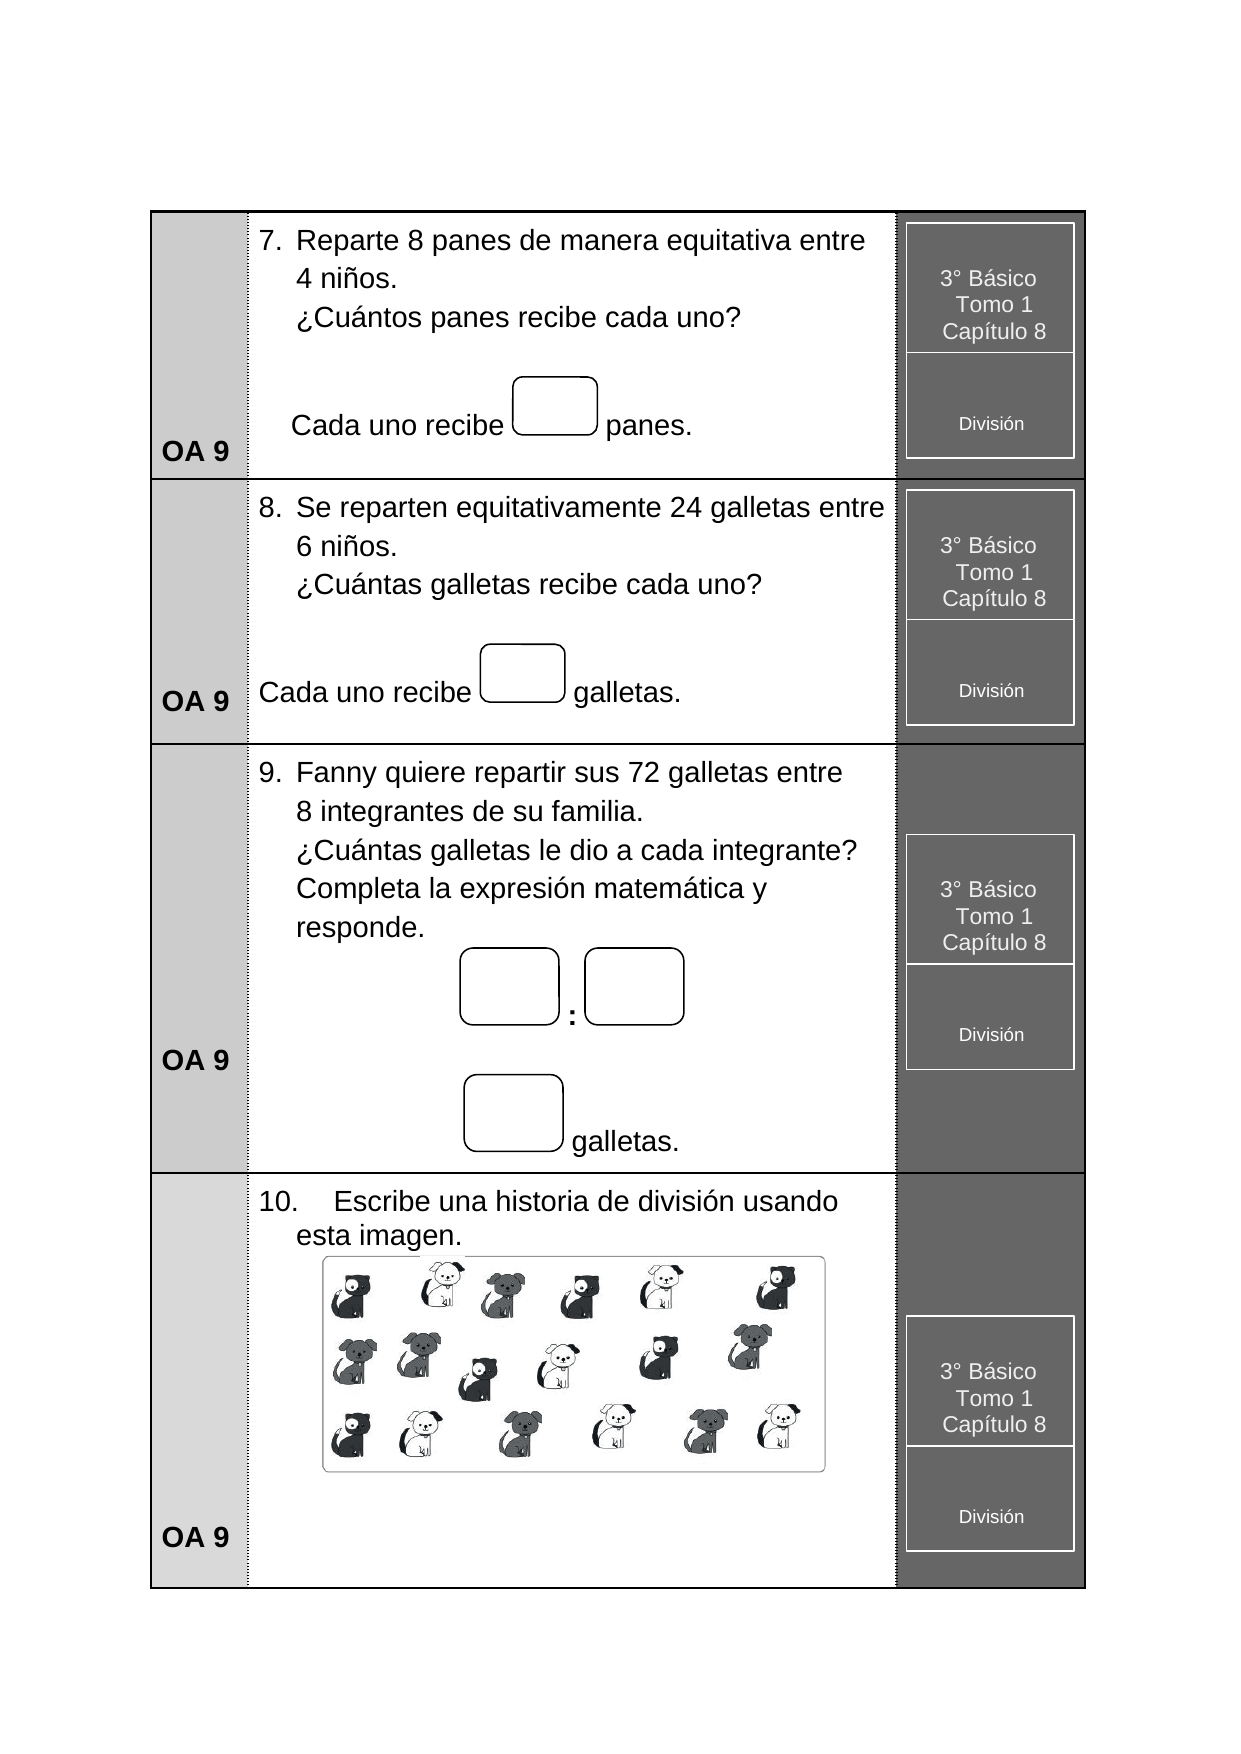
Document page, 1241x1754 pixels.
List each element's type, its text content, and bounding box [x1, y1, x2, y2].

table_cell [896, 745, 1084, 1172]
table_cell Se reparten equitativamente 24 galletas entre 6 niños. ¿Cuántas galletas recibe cada uno? Cada uno recibe galletas. [248, 480, 896, 743]
table_header OA 9 [152, 213, 248, 478]
picture [316, 1251, 828, 1477]
table_cell Fanny quiere repartir sus 72 galletas entre 8 integrantes de su familia. ¿Cuántas galletas le dio a cada integrante? Completa la expresión matemática y responde. : galletas. [248, 745, 896, 1172]
table_header [896, 213, 1084, 478]
table_cell OA 9 [152, 480, 248, 743]
table_cell Escribe una historia de división usando esta imagen. [248, 1174, 896, 1587]
table_header Reparte 8 panes de manera equitativa entre 4 niños. ¿Cuántos panes recibe cada uno? Cada uno recibe panes. [248, 213, 896, 478]
table_cell OA 9 [152, 1174, 248, 1587]
table_cell OA 9 [152, 745, 248, 1172]
table_cell [896, 1174, 1084, 1587]
table_cell [896, 480, 1084, 743]
